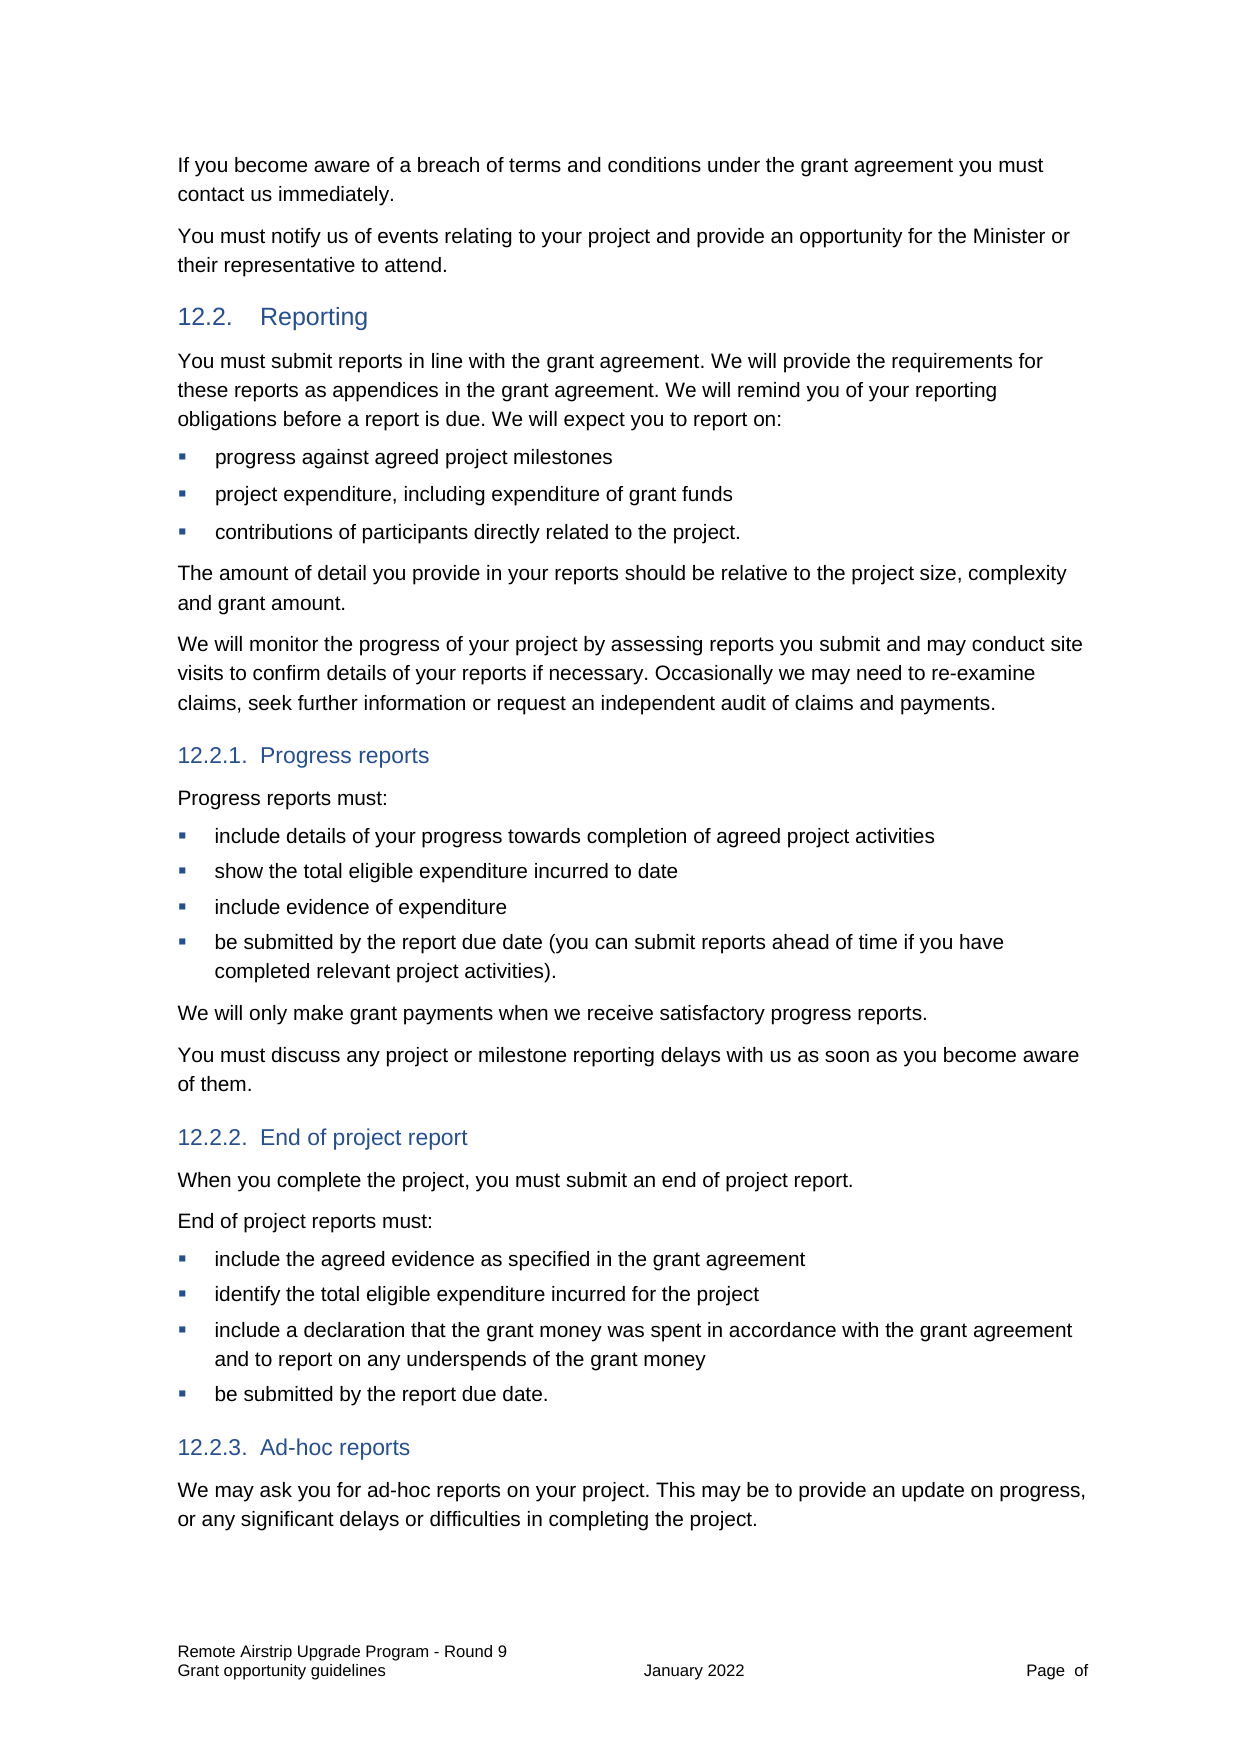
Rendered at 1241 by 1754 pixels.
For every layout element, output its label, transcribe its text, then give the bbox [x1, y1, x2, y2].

text You must submit reports in line with the grant agreement. We will provide the requirements for these reports as appendices in the grant agreement. We will remind you of your reporting obligations before a report is due. We will expect you to report on: [177, 343, 1092, 431]
text Progress reports must: [177, 781, 1092, 810]
list identify the total eligible expenditure incurred for the project [177, 1277, 1092, 1306]
text If you become aware of a breach of terms and conditions under the grant agreement you must contact us immediately. [177, 148, 1092, 206]
text We will only make grant payments when we receive satisfactory progress reports. [177, 996, 1092, 1025]
text The amount of detail you provide in your reports should be relative to the project size, complexity and grant amount. [177, 556, 1092, 614]
list progress against agreed project milestones [177, 439, 1092, 468]
list show the total eligible expenditure incurred to date [177, 854, 1092, 883]
subtitle Ad-hoc reports [177, 1431, 1092, 1460]
list be submitted by the report due date. [177, 1377, 1092, 1406]
list contributions of participants directly related to the project. [177, 514, 1092, 543]
subtitle End of project report [177, 1121, 1092, 1150]
text We may ask you for ad-hoc reports on your project. This may be to provide an update on progress, or any significant delays or difficulties in completing the project. [177, 1473, 1092, 1531]
list include evidence of expenditure [177, 889, 1092, 918]
list include the agreed evidence as specified in the grant agreement [177, 1241, 1092, 1271]
text End of project reports must: [177, 1204, 1092, 1233]
list include details of your progress towards completion of agreed project activities [177, 818, 1092, 848]
subtitle Reporting [177, 302, 1092, 331]
list be submitted by the report due date (you can submit reports ahead of time if you have completed relevant project activities). [177, 925, 1092, 983]
text We will monitor the progress of your project by assessing reports you submit and may conduct site visits to confirm details of your reports if necessary. Occasionally we may need to re-examine claims, seek further information or request an independent audit of claims and payments. [177, 627, 1092, 714]
text You must discuss any project or milestone reporting delays with us as soon as you become aware of them. [177, 1037, 1092, 1096]
list project expenditure, including expenditure of grant funds [177, 477, 1092, 506]
text You must notify us of events relating to your project and provide an opportunity for the Minister or their representative to attend. [177, 218, 1092, 277]
text When you complete the project, you must submit an end of project report. [177, 1162, 1092, 1191]
subtitle Progress reports [177, 739, 1092, 768]
list include a declaration that the grant money was spent in accordance with the grant agreement and to report on any underspends of the grant money [177, 1312, 1092, 1371]
